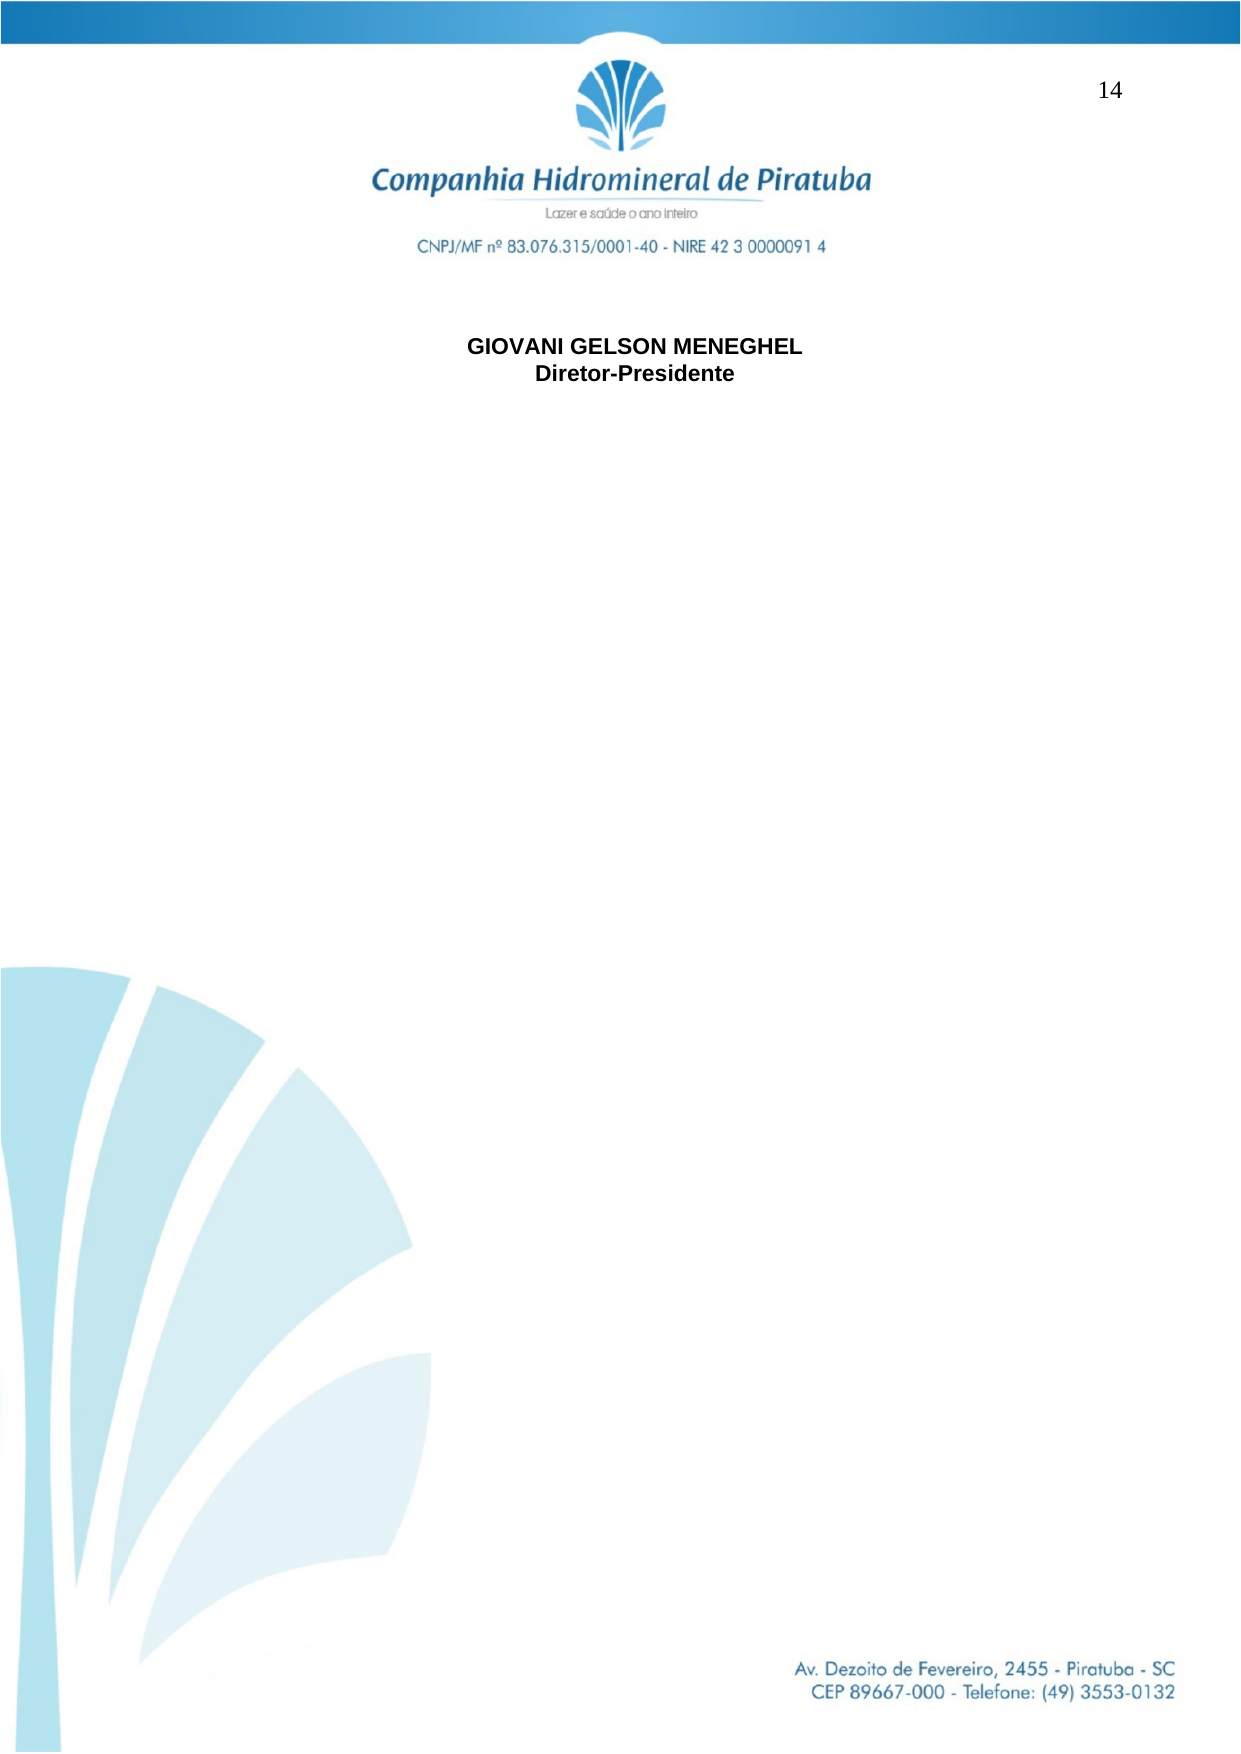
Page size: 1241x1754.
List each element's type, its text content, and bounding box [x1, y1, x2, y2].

text Diretor-Presidente [148, 360, 1122, 386]
text GIOVANI GELSON MENEGHEL [148, 333, 1122, 360]
picture [0, 1, 1241, 271]
picture [0, 963, 1239, 1752]
